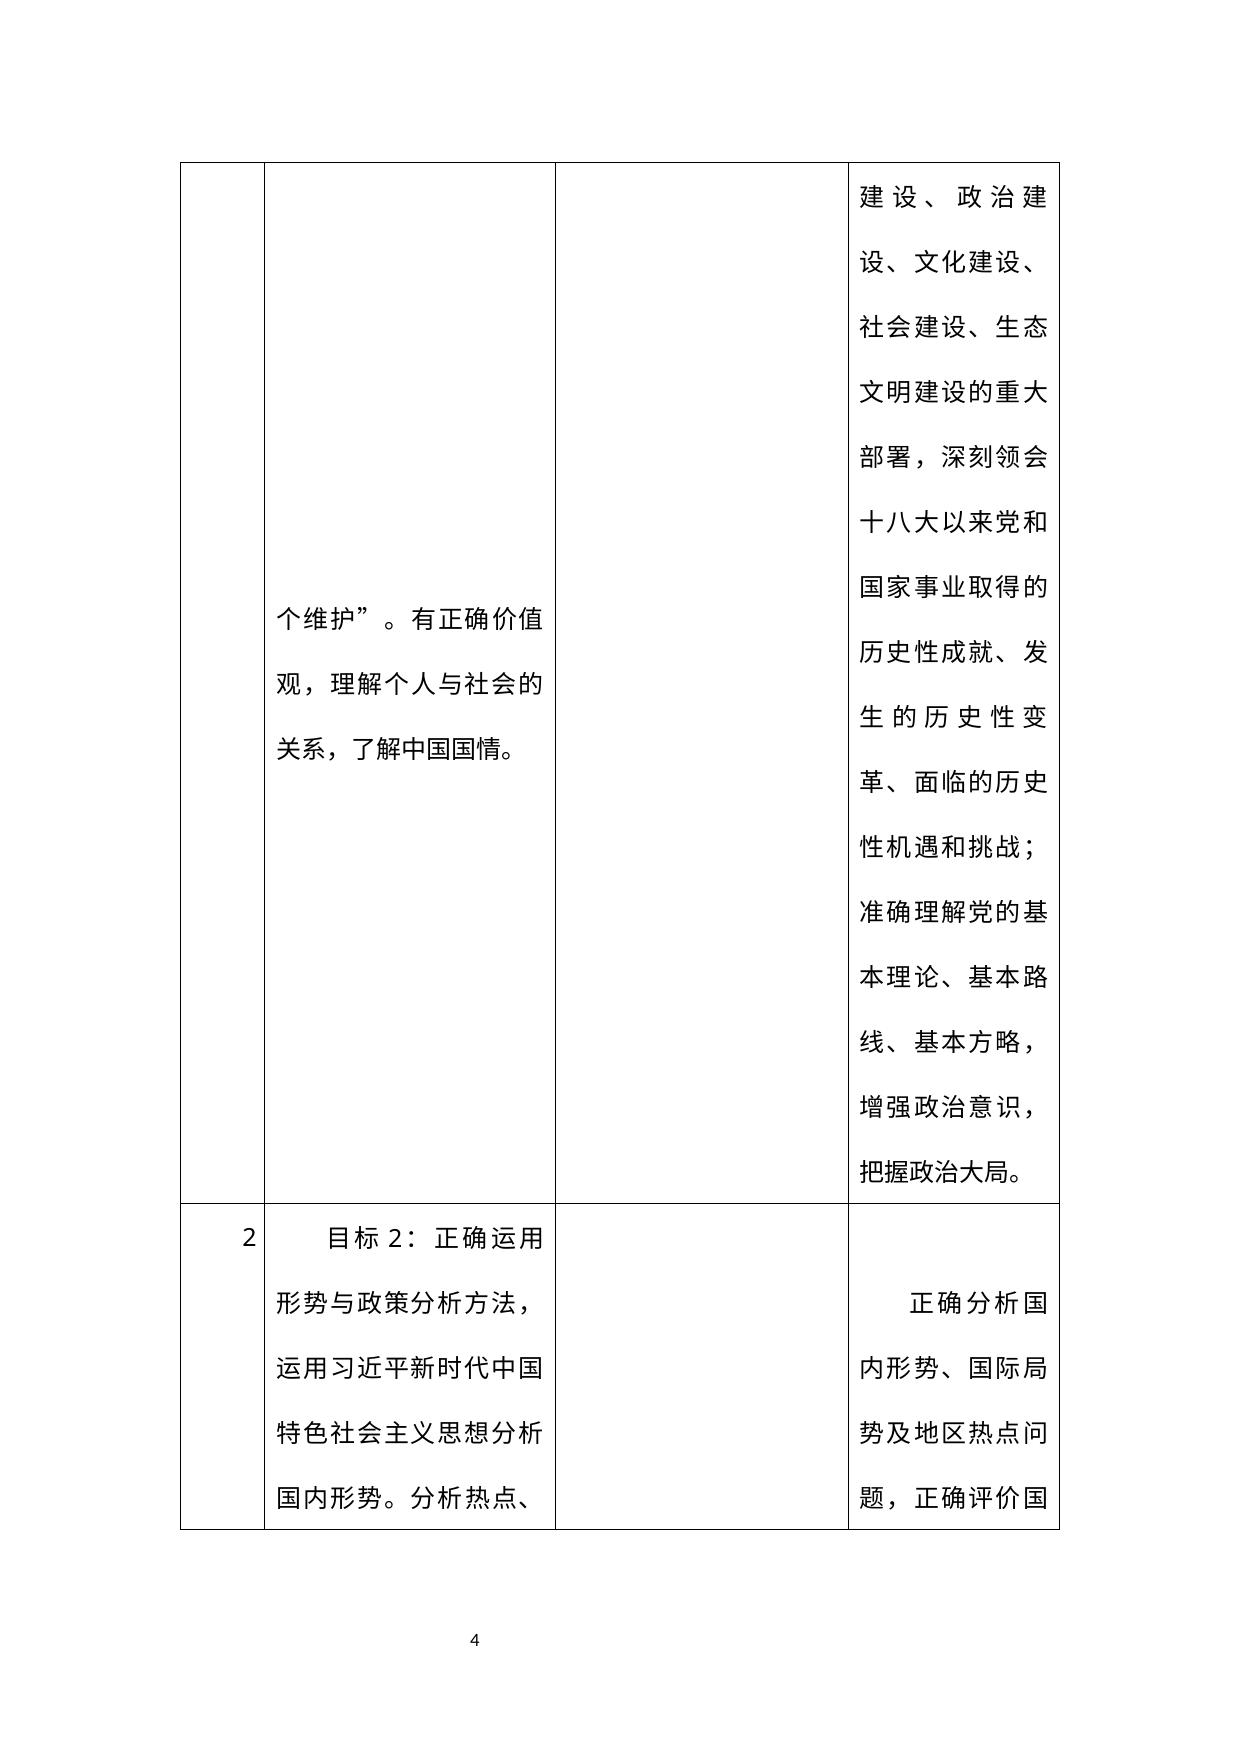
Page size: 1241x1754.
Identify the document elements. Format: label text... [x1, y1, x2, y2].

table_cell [265, 1204, 555, 1529]
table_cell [265, 163, 555, 1203]
table_cell [556, 163, 848, 1203]
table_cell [849, 163, 1059, 1203]
table_cell 2 [181, 1204, 264, 1529]
table_cell [556, 1204, 848, 1529]
table_cell 1 [181, 163, 264, 1203]
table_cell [849, 1204, 1059, 1529]
